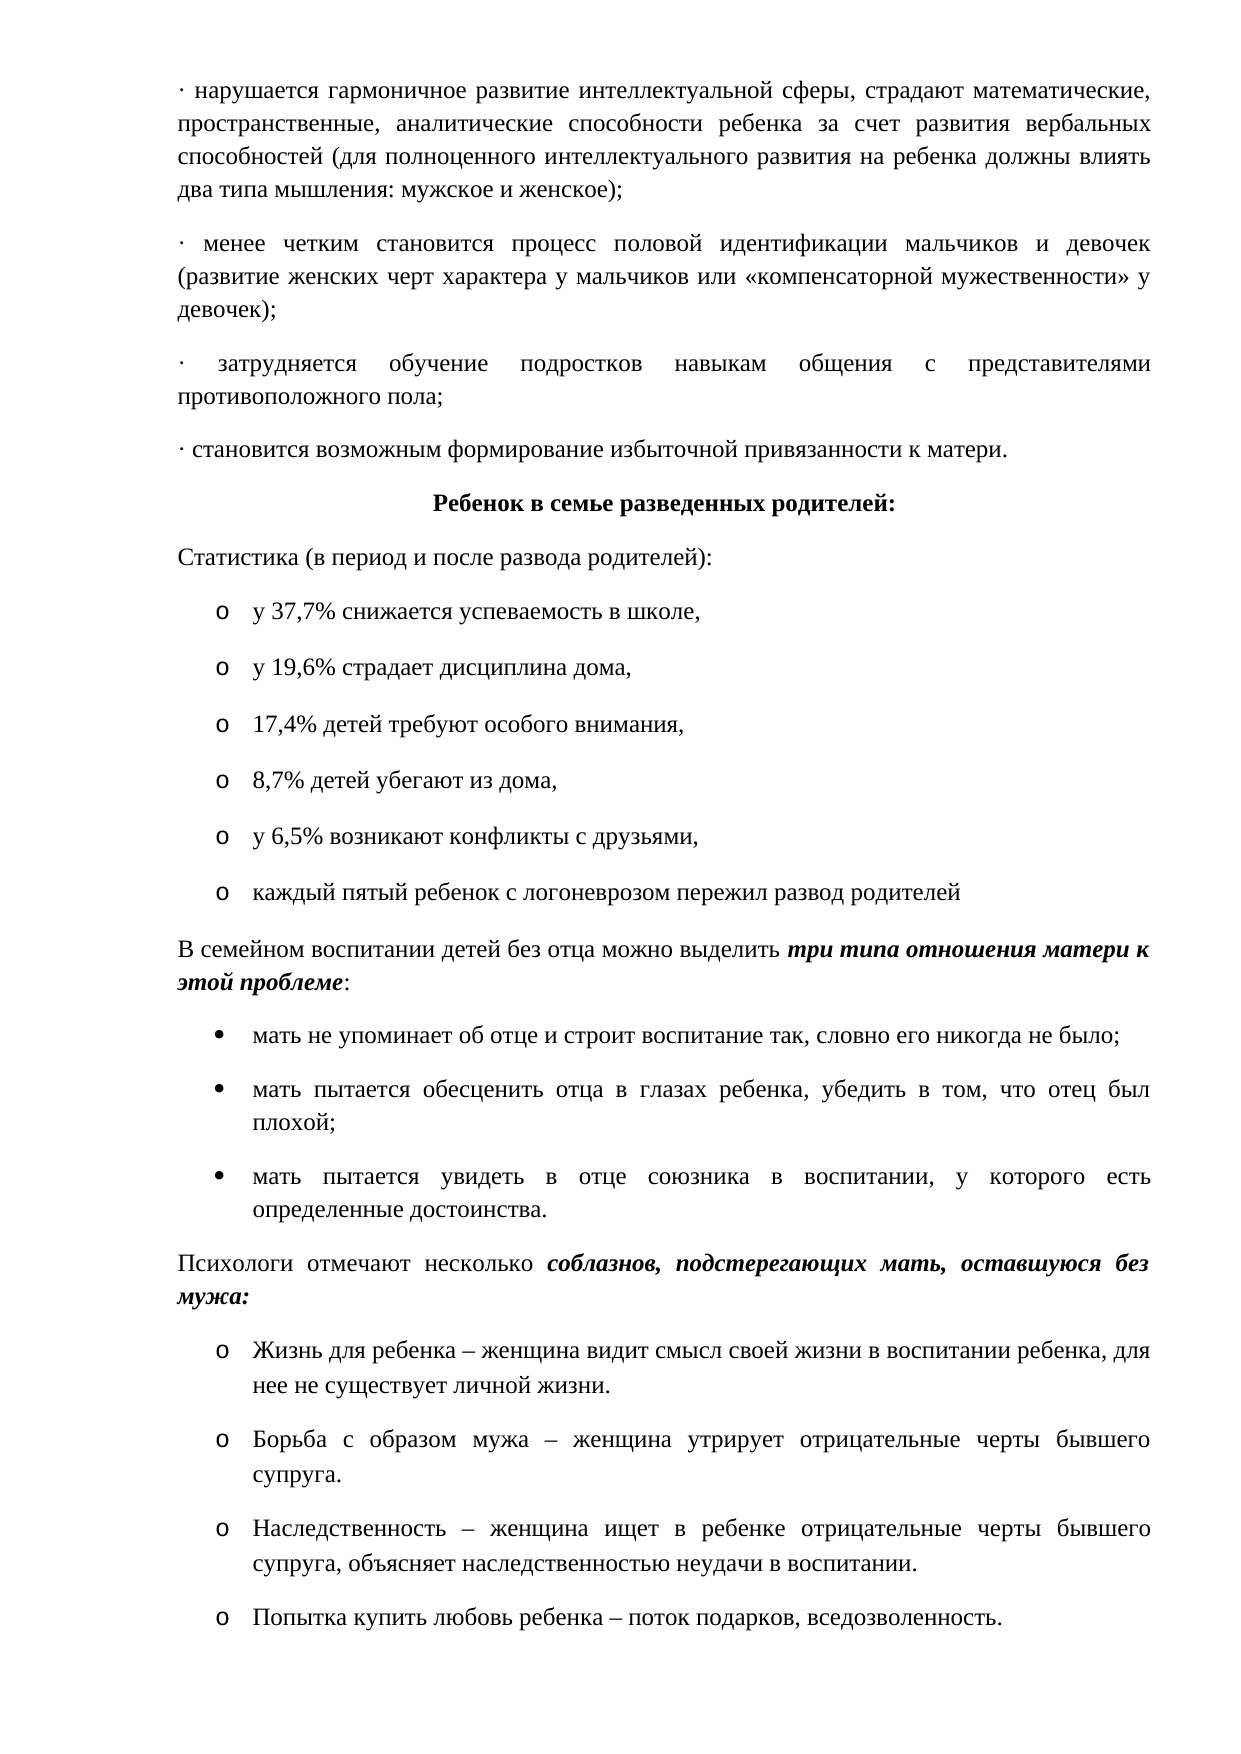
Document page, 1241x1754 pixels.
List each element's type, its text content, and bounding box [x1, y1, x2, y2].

text · затрудняется обучение подростков навыкам общения с представителями противоположного пола; [177, 348, 1152, 409]
text Ребенок в семье разведенных родителей: [177, 488, 1152, 517]
text · становится возможным формирование избыточной привязанности к матери. [177, 434, 1152, 463]
list у 6,5% возникают конфликты с друзьями, [215, 821, 1152, 852]
text В семейном воспитании детей без отца можно выделить три типа отношения матери к этой проблеме: [177, 934, 1152, 995]
text Психологи отмечают несколько соблазнов, подстерегающих мать, оставшуюся без мужа: [177, 1248, 1152, 1310]
list у 19,6% страдает дисциплина дома, [215, 652, 1152, 683]
list Наследственность – женщина ищет в ребенке отрицательные черты бывшего супруга, объясняет наследственностью неудачи в воспитании. [215, 1513, 1152, 1577]
list мать пытается увидеть в отце союзника в воспитании, у которого есть определенные достоинства. [215, 1161, 1152, 1223]
list Борьба с образом мужа – женщина утрирует отрицательные черты бывшего супруга. [215, 1424, 1152, 1488]
list у 37,7% снижается успеваемость в школе, [215, 596, 1152, 627]
list 8,7% детей убегают из дома, [215, 765, 1152, 796]
text Статистика (в период и после развода родителей): [177, 542, 1152, 571]
text · менее четким становится процесс половой идентификации мальчиков и девочек (развитие женских черт характера у мальчиков или «компенсаторной мужественности» у девочек); [177, 228, 1152, 323]
list Жизнь для ребенка – женщина видит смысл своей жизни в воспитании ребенка, для нее не существует личной жизни. [215, 1335, 1152, 1399]
list Попытка купить любовь ребенка – поток подарков, вседозволенность. [215, 1602, 1152, 1633]
list 17,4% детей требуют особого внимания, [215, 709, 1152, 739]
list каждый пятый ребенок с логоневрозом пережил развод родителей [215, 877, 1152, 908]
list мать не упоминает об отце и строит воспитание так, словно его никогда не было; [215, 1021, 1152, 1049]
list мать пытается обесценить отца в глазах ребенка, убедить в том, что отец был плохой; [215, 1074, 1152, 1136]
text · нарушается гармоничное развитие интеллектуальной сферы, страдают математические, пространственные, аналитические способности ребенка за счет развития вербальных способностей (для полноценного интеллектуального развития на ребенка должны влиять два типа мышления: мужское и женское); [177, 75, 1152, 203]
